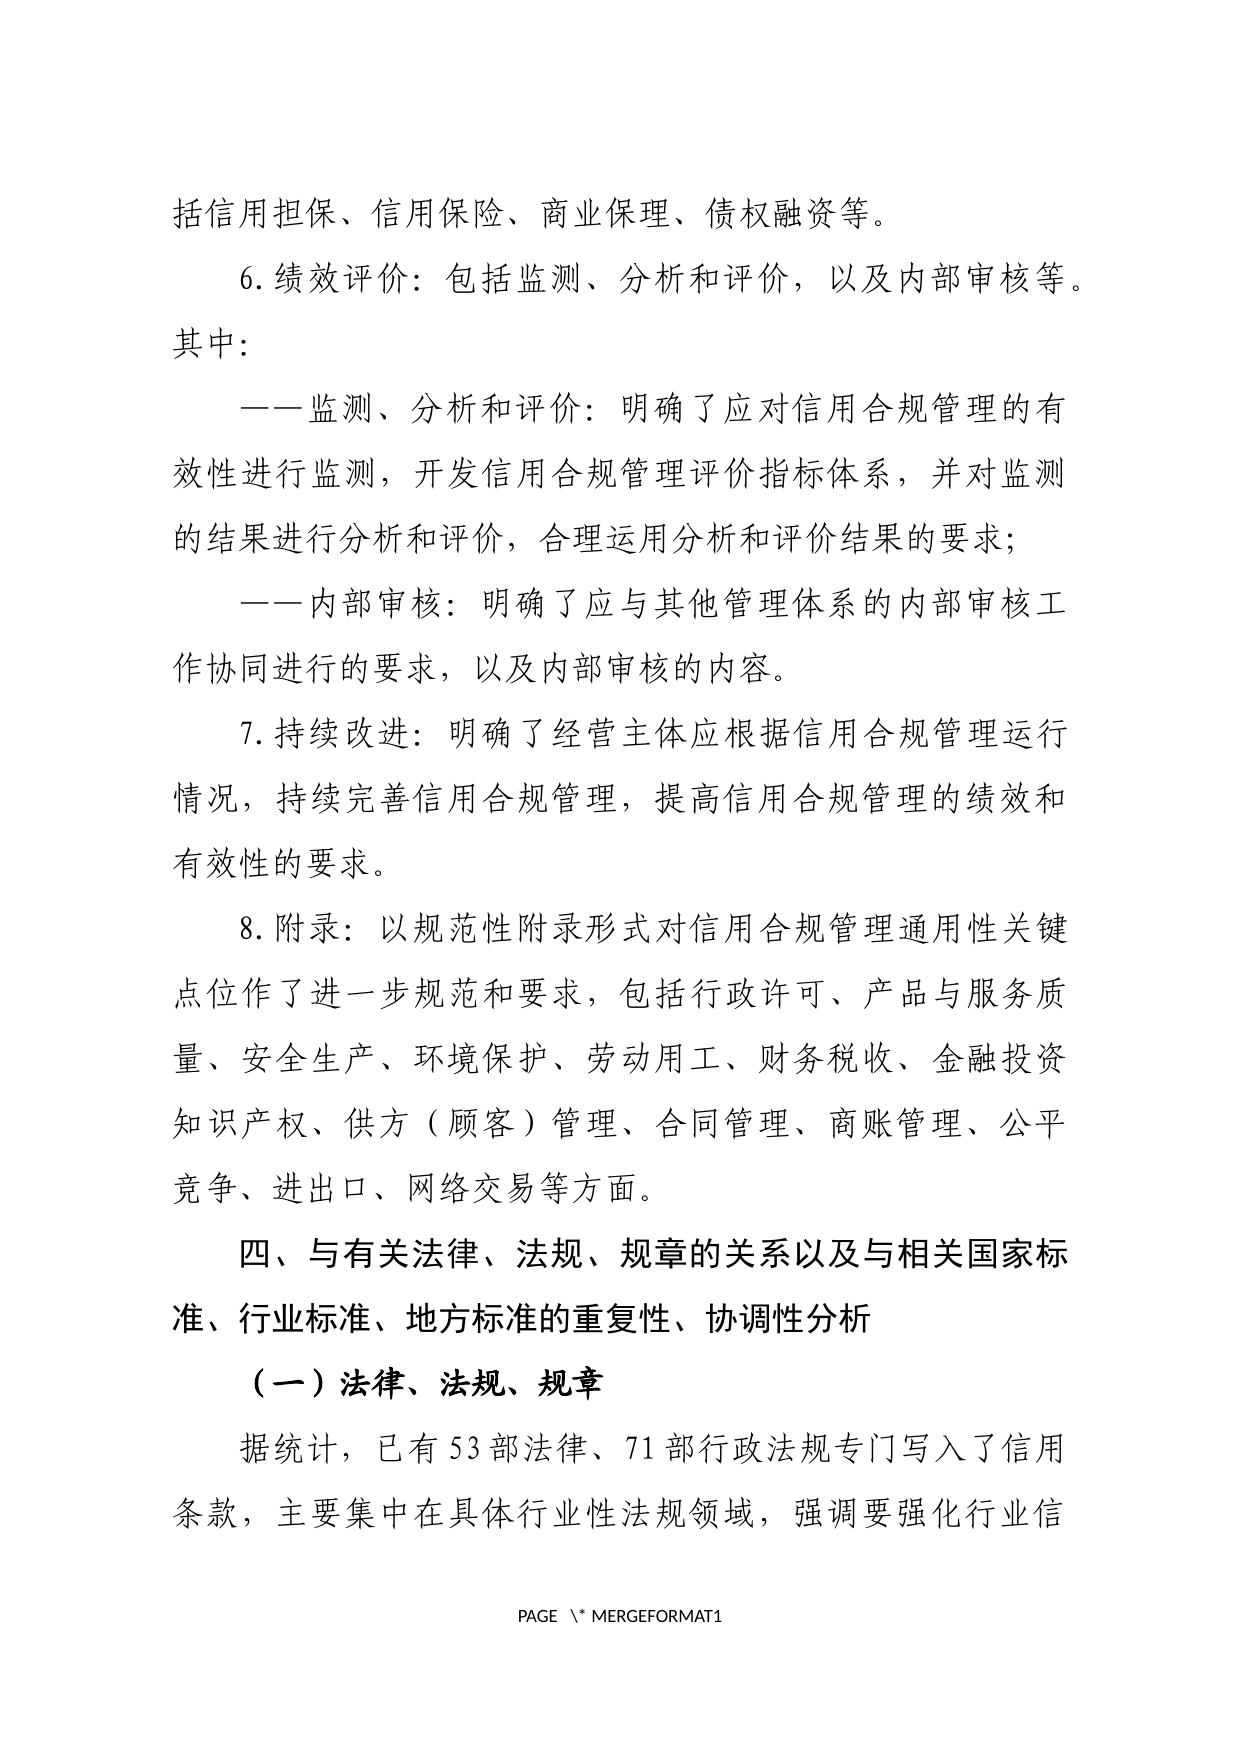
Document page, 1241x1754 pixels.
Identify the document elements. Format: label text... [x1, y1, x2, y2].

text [171, 178, 1069, 243]
text （一）法律、法规、规章 [171, 1348, 1069, 1413]
text ——监测、分析和评价：明确了应对信用合规管理的有效性进行监测，开发信用合规管理评价指标体系，并对监测的结果进行分析和评价，合理运用分析和评价结果的要求； [171, 373, 1069, 568]
text 6.绩效评价：包括监测、分析和评价，以及内部审核等。其中： [171, 243, 1069, 373]
text ——内部审核：明确了应与其他管理体系的内部审核工作协同进行的要求，以及内部审核的内容。 [171, 568, 1069, 698]
text 7.持续改进：明确了经营主体应根据信用合规管理运行情况，持续完善信用合规管理，提高信用合规管理的绩效和有效性的要求。 [171, 698, 1069, 893]
text 8.附录：以规范性附录形式对信用合规管理通用性关键点位作了进一步规范和要求，包括行政许可、产品与服务质量、安全生产、环境保护、劳动用工、财务税收、金融投资、知识产权、供方（顾客）管理、合同管理、商账管理、公平竞争、进出口、网络交易等方面。 [171, 893, 1069, 1218]
text 四、与有关法律、法规、规章的关系以及与相关国家标准、行业标准、地方标准的重复性、协调性分析 [171, 1218, 1069, 1348]
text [171, 1413, 1069, 1543]
